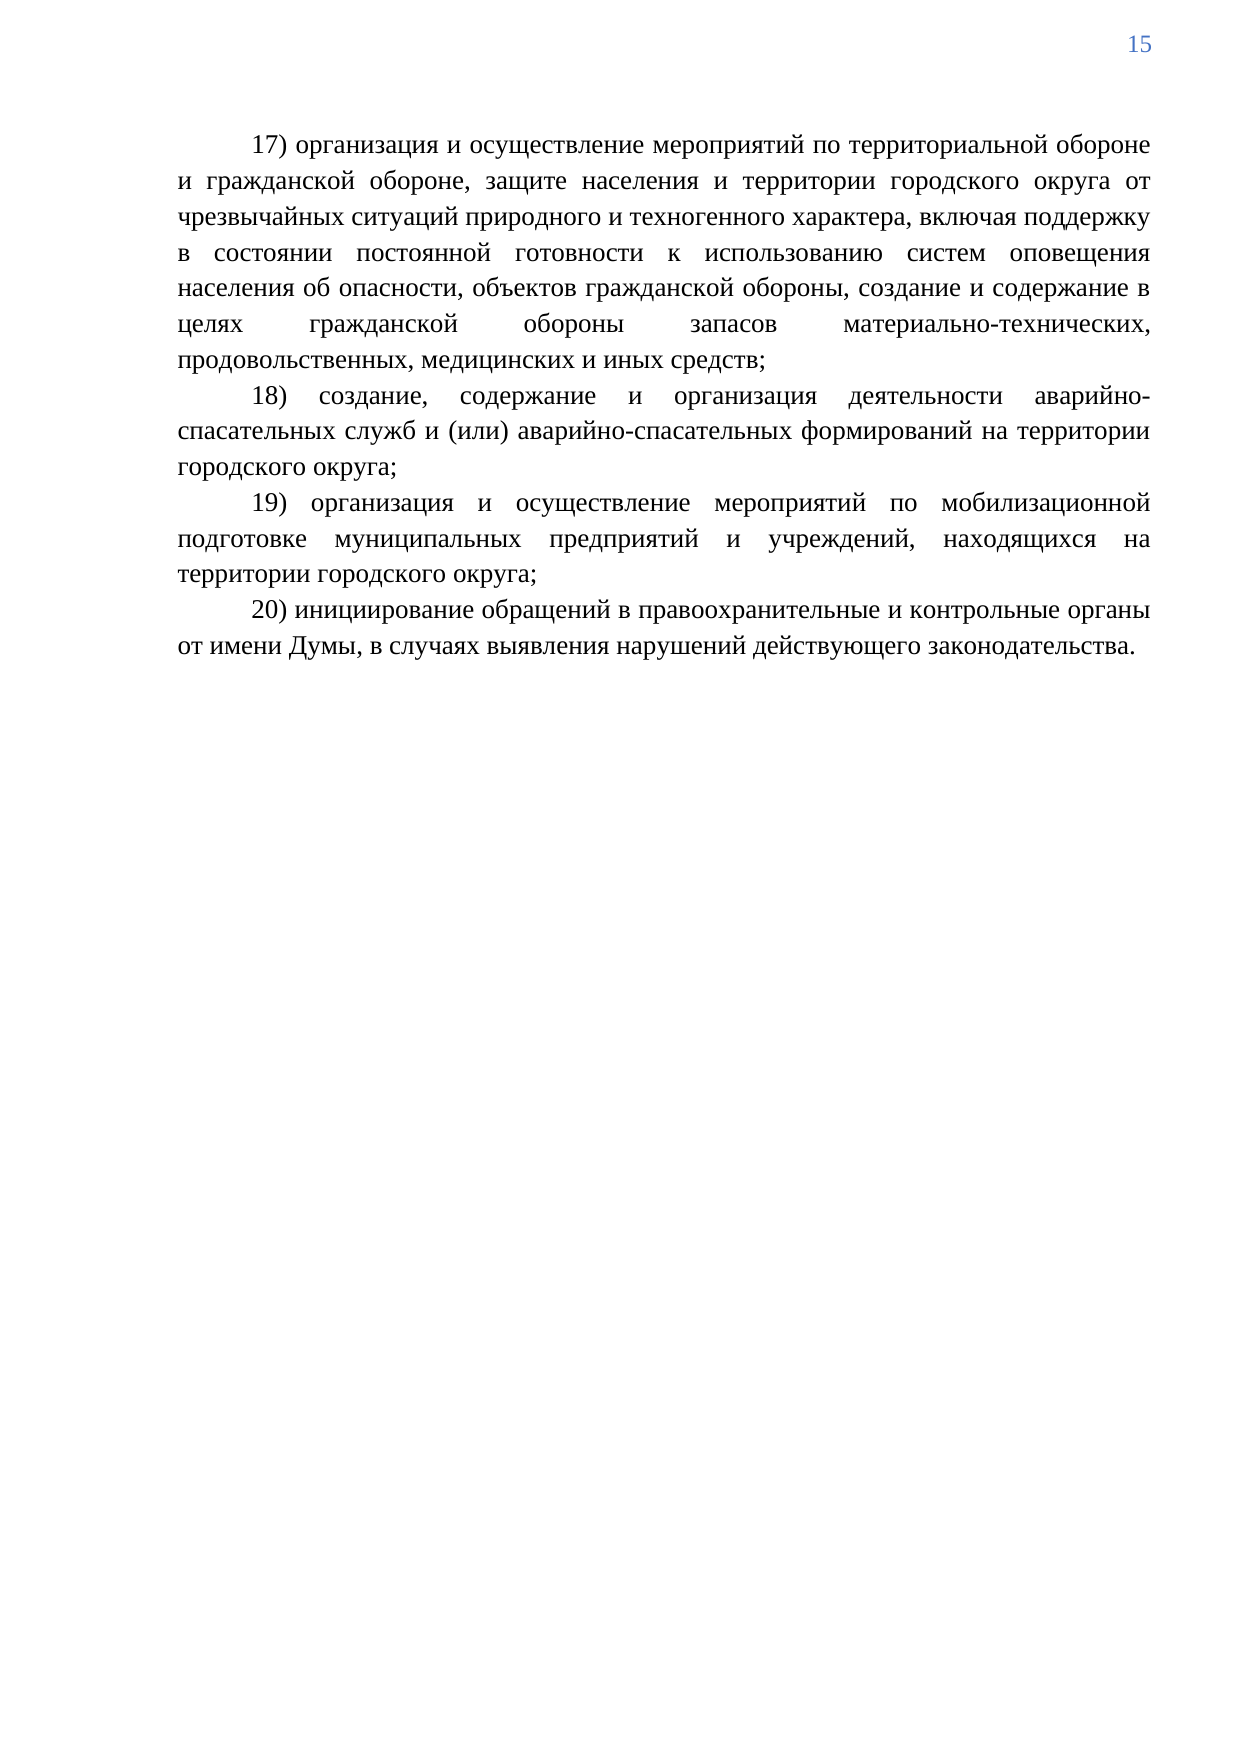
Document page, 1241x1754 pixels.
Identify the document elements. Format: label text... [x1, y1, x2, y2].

text 18) создание, содержание и организация деятельности аварийно-спасательных служб и (или) аварийно-спасательных формирований на территории городского округа; [177, 379, 1152, 481]
text 20) инициирование обращений в правоохранительные и контрольные органы от имени Думы, в случаях выявления нарушений действующего законодательства. [177, 593, 1152, 660]
text 17) организация и осуществление мероприятий по территориальной обороне и гражданской обороне, защите населения и территории городского округа от чрезвычайных ситуаций природного и техногенного характера, включая поддержку в состоянии постоянной готовности к использованию систем оповещения населения об опасности, объектов гражданской обороны, создание и содержание в целях гражданской обороны запасов материально-технических, продовольственных, медицинских и иных средств; [177, 129, 1152, 374]
text 19) организация и осуществление мероприятий по мобилизационной подготовке муниципальных предприятий и учреждений, находящихся на территории городского округа; [177, 486, 1152, 588]
